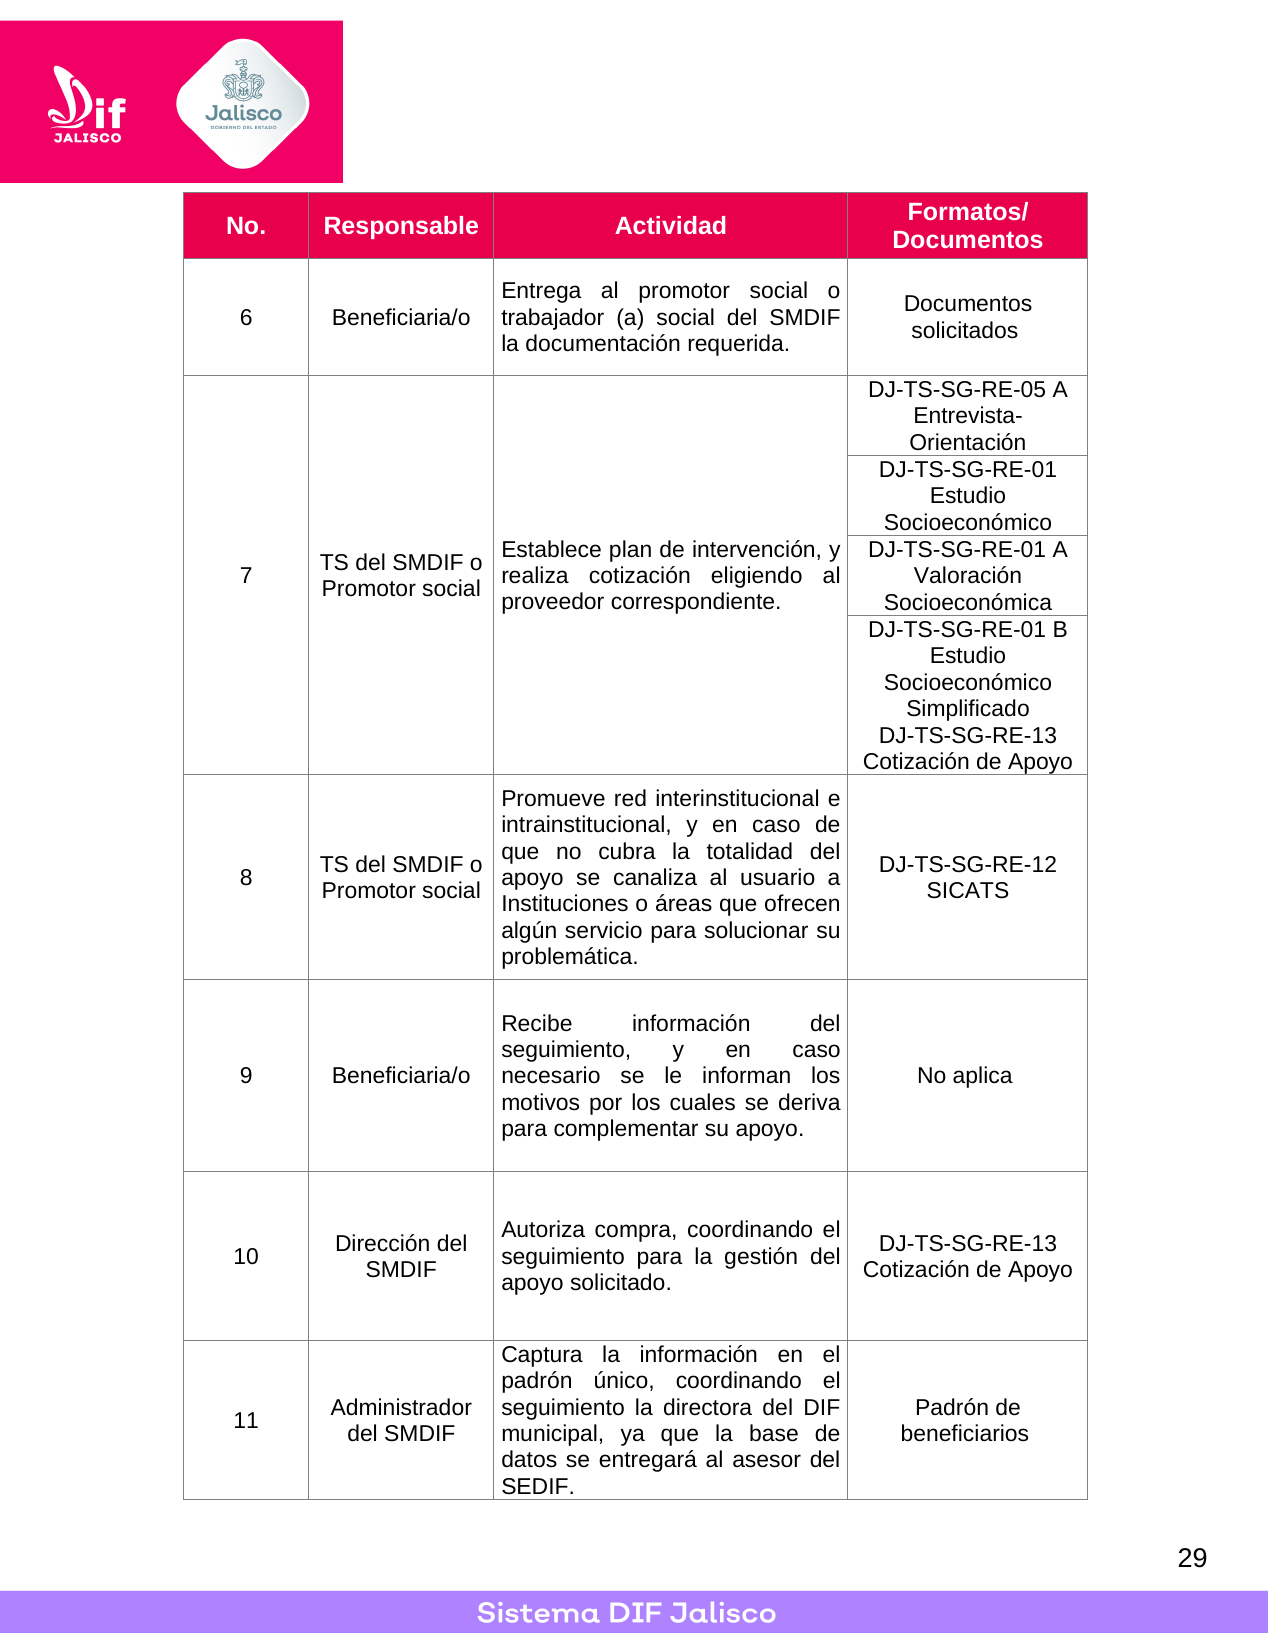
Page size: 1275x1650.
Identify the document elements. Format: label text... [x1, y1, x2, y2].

table_cell Recibe información del seguimiento, y en caso necesario se le informan los motivos por los cuales se deriva para complementar su apoyo. [494, 980, 847, 1171]
table_cell 6 [184, 259, 308, 375]
table_cell DJ-TS-SG-RE-01 Estudio Socioeconómico [848, 456, 1087, 535]
table_header Actividad [494, 193, 847, 258]
table_header Formatos/ Documentos [848, 193, 1087, 258]
table_cell Entrega al promotor social o trabajador (a) social del SMDIF la documentación requerida. [494, 259, 847, 375]
table_cell DJ-TS-SG-RE-01 A Valoración Socioeconómica [848, 536, 1087, 615]
table_cell Documentos solicitados [848, 259, 1087, 375]
table_cell 9 [184, 980, 308, 1171]
table_cell Administrador del SMDIF [309, 1341, 493, 1499]
table_cell Autoriza compra, coordinando el seguimiento para la gestión del apoyo solicitado. [494, 1172, 847, 1340]
table_cell DJ-TS-SG-RE-13 Cotización de Apoyo [848, 1172, 1087, 1340]
picture [0, 20, 1268, 1633]
table_header Responsable [309, 193, 493, 258]
table_cell DJ-TS-SG-RE-05 A Entrevista-Orientación [848, 376, 1087, 455]
table_cell Beneficiaria/o [309, 259, 493, 375]
table_cell 7 [184, 376, 308, 774]
table_cell DJ-TS-SG-RE-12 SICATS [848, 775, 1087, 979]
table_cell TS del SMDIF o Promotor social [309, 775, 493, 979]
table_cell DJ-TS-SG-RE-01 B Estudio Socioeconómico Simplificado DJ-TS-SG-RE-13 Cotización de Apoyo [848, 616, 1087, 774]
table_cell 8 [184, 775, 308, 979]
table_cell Promueve red interinstitucional e intrainstitucional, y en caso de que no cubra la totalidad del apoyo se canaliza al usuario a Instituciones o áreas que ofrecen algún servicio para solucionar su problemática. [494, 775, 847, 979]
table_cell Padrón de beneficiarios [848, 1341, 1087, 1499]
table_header No. [184, 193, 308, 258]
table_cell TS del SMDIF o Promotor social [309, 376, 493, 774]
table_cell Establece plan de intervención, y realiza cotización eligiendo al proveedor correspondiente. [494, 376, 847, 774]
table_cell 11 [184, 1341, 308, 1499]
table_cell Beneficiaria/o [309, 980, 493, 1171]
table_cell No aplica [848, 980, 1087, 1171]
table_cell Captura la información en el padrón único, coordinando el seguimiento la directora del DIF municipal, ya que la base de datos se entregará al asesor del SEDIF. [494, 1341, 847, 1499]
table_cell 10 [184, 1172, 308, 1340]
table_cell Dirección del SMDIF [309, 1172, 493, 1340]
